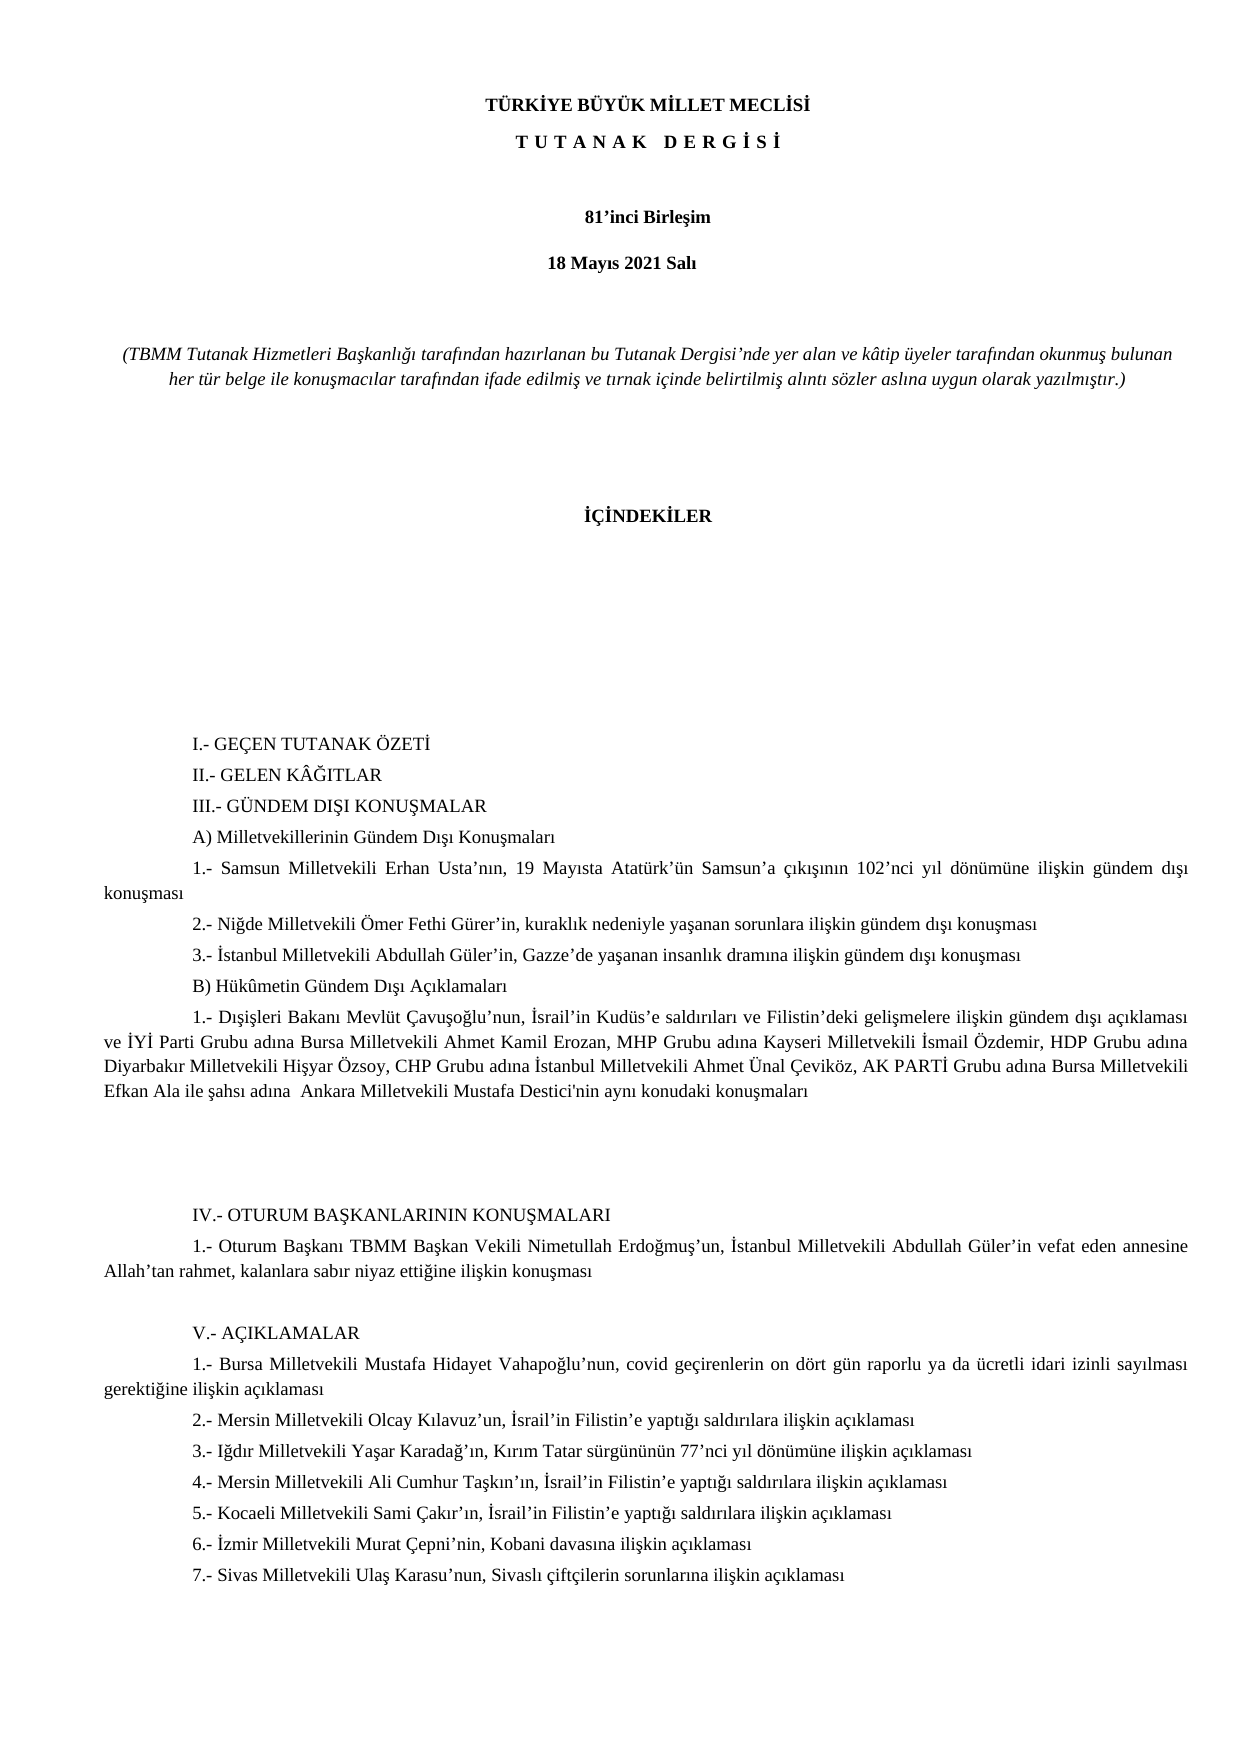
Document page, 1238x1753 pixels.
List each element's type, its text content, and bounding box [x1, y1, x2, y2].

text 1.- Samsun Milletvekili Erhan Usta’nın, 19 Mayısta Atatürk’ün Samsun’a çıkışının 102’nci yıl dönümüne ilişkin gündem dışı konuşması [103, 857, 1190, 903]
text I.- GEÇEN TUTANAK ÖZETİ [103, 733, 1190, 754]
text 7.- Sivas Milletvekili Ulaş Karasu’nun, Sivaslı çiftçilerin sorunlarına ilişkin açıklaması [103, 1564, 1190, 1586]
text 3.- İstanbul Milletvekili Abdullah Güler’in, Gazze’de yaşanan insanlık dramına ilişkin gündem dışı konuşması [103, 944, 1190, 965]
text TÜRKİYE BÜYÜK MİLLET MECLİSİ [112, 94, 1184, 116]
text İÇİNDEKİLER [112, 504, 1184, 526]
text B) Hükûmetin Gündem Dışı Açıklamaları [103, 975, 1190, 996]
text TUTANAK DERGİSİ [112, 131, 1184, 153]
text III.- GÜNDEM DIŞI KONUŞMALAR [103, 795, 1190, 816]
text 81’inci Birleşim [112, 206, 1184, 228]
text 1.- Bursa Milletvekili Mustafa Hidayet Vahapoğlu’nun, covid geçirenlerin on dört gün raporlu ya da ücretli idari izinli sayılması gerektiğine ilişkin açıklaması [103, 1353, 1190, 1400]
text 3.- Iğdır Milletvekili Yaşar Karadağ’ın, Kırım Tatar sürgününün 77’nci yıl dönümüne ilişkin açıklaması [103, 1440, 1190, 1462]
text 18 Mayıs 2021 Salı [112, 252, 1184, 273]
text II.- GELEN KÂĞITLAR [103, 764, 1190, 785]
text 1.- Dışişleri Bakanı Mevlüt Çavuşoğlu’nun, İsrail’in Kudüs’e saldırıları ve Filistin’deki gelişmelere ilişkin gündem dışı açıklaması ve İYİ Parti Grubu adına Bursa Milletvekili Ahmet Kamil Erozan, MHP Grubu adına Kayseri Milletvekili İsmail Özdemir, HDP Grubu adına Diyarbakır Milletvekili Hişyar Özsoy, CHP Grubu adına İstanbul Milletvekili Ahmet Ünal Çeviköz, AK PARTİ Grubu adına Bursa Milletvekili Efkan Ala ile şahsı adına Ankara Milletvekili Mustafa Destici'nin aynı konudaki konuşmaları [103, 1006, 1190, 1102]
text 5.- Kocaeli Milletvekili Sami Çakır’ın, İsrail’in Filistin’e yaptığı saldırılara ilişkin açıklaması [103, 1502, 1190, 1524]
text 2.- Mersin Milletvekili Olcay Kılavuz’un, İsrail’in Filistin’e yaptığı saldırılara ilişkin açıklaması [103, 1409, 1190, 1431]
text V.- AÇIKLAMALAR [103, 1322, 1190, 1344]
text IV.- OTURUM BAŞKANLARININ KONUŞMALARI [103, 1204, 1190, 1226]
text A) Milletvekillerinin Gündem Dışı Konuşmaları [103, 826, 1190, 847]
text 4.- Mersin Milletvekili Ali Cumhur Taşkın’ın, İsrail’in Filistin’e yaptığı saldırılara ilişkin açıklaması [103, 1471, 1190, 1493]
text 6.- İzmir Milletvekili Murat Çepni’nin, Kobani davasına ilişkin açıklaması [103, 1533, 1190, 1555]
text (TBMM Tutanak Hizmetleri Başkanlığı tarafından hazırlanan bu Tutanak Dergisi’nde yer alan ve kâtip üyeler tarafından okunmuş bulunan her tür belge ile konuşmacılar tarafından ifade edilmiş ve tırnak içinde belirtilmiş alıntı sözler aslına uygun olarak yazılmıştır.) [112, 343, 1184, 389]
text 2.- Niğde Milletvekili Ömer Fethi Gürer’in, kuraklık nedeniyle yaşanan sorunlara ilişkin gündem dışı konuşması [103, 913, 1190, 934]
text 1.- Oturum Başkanı TBMM Başkan Vekili Nimetullah Erdoğmuş’un, İstanbul Milletvekili Abdullah Güler’in vefat eden annesine Allah’tan rahmet, kalanlara sabır niyaz ettiğine ilişkin konuşması [103, 1235, 1190, 1282]
